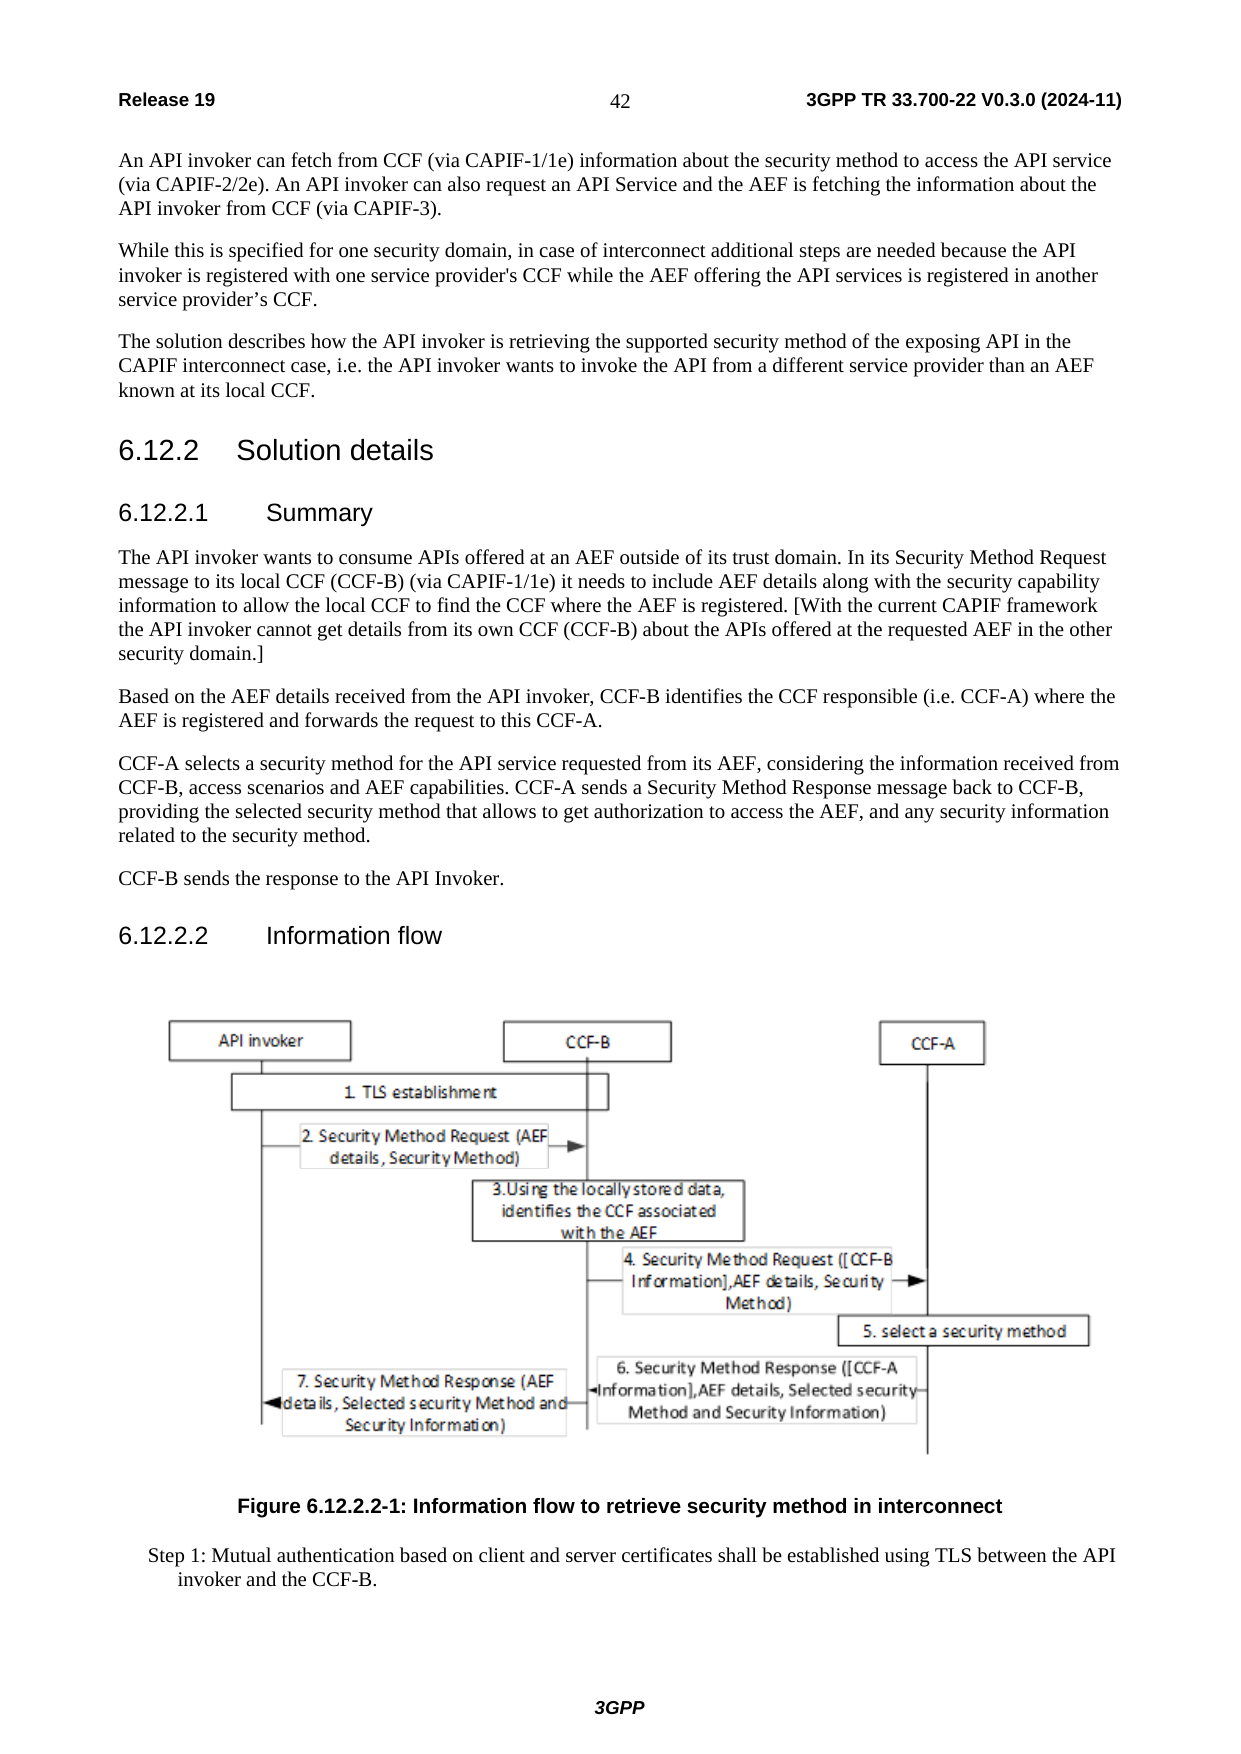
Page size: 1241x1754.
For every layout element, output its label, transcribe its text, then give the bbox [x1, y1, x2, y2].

text While this is specified for one security domain, in case of interconnect additional steps are needed because the API invoker is registered with one service provider's CCF while the AEF offering the API services is registered in another service provider’s CCF. [118, 238, 1122, 311]
subtitle 6.12.2.1 Summary [118, 498, 1122, 526]
text Step 1: Mutual authentication based on client and server certificates shall be established using TLS between the API invoker and the CCF-B. [148, 1543, 1122, 1591]
picture [125, 975, 1121, 1475]
text An API invoker can fetch from CCF (via CAPIF-1/1e) information about the security method to access the API service (via CAPIF-2/2e). An API invoker can also request an API Service and the AEF is fetching the information about the API invoker from CCF (via CAPIF-3). [118, 147, 1122, 220]
text CCF-B sends the response to the API Invoker. [118, 866, 1122, 890]
text Figure 6.12.2.2-1: Information flow to retrieve security method in interconnect [118, 1494, 1122, 1518]
text Based on the AEF details received from the API invoker, CCF-B identifies the CCF responsible (i.e. CCF-A) where the AEF is registered and forwards the request to this CCF-A. [118, 684, 1122, 732]
text CCF-A selects a security method for the API service requested from its AEF, considering the information received from CCF-B, access scenarios and AEF capabilities. CCF-A sends a Security Method Response message back to CCF-B, providing the selected security method that allows to get authorization to access the AEF, and any security information related to the security method. [118, 751, 1122, 847]
text The API invoker wants to consume APIs offered at an AEF outside of its trust domain. In its Security Method Request message to its local CCF (CCF-B) (via CAPIF-1/1e) it needs to include AEF details along with the security capability information to allow the local CCF to find the CCF where the AEF is registered. [With the current CAPIF framework the API invoker cannot get details from its own CCF (CCF-B) about the APIs offered at the requested AEF in the other security domain.] [118, 545, 1122, 665]
text The solution describes how the API invoker is retrieving the supported security method of the exposing API in the CAPIF interconnect case, i.e. the API invoker wants to invoke the API from a different service provider than an AEF known at its local CCF. [118, 329, 1122, 402]
subtitle 6.12.2.2 Information flow [118, 921, 1122, 950]
subtitle 6.12.2 Solution details [118, 433, 1122, 466]
